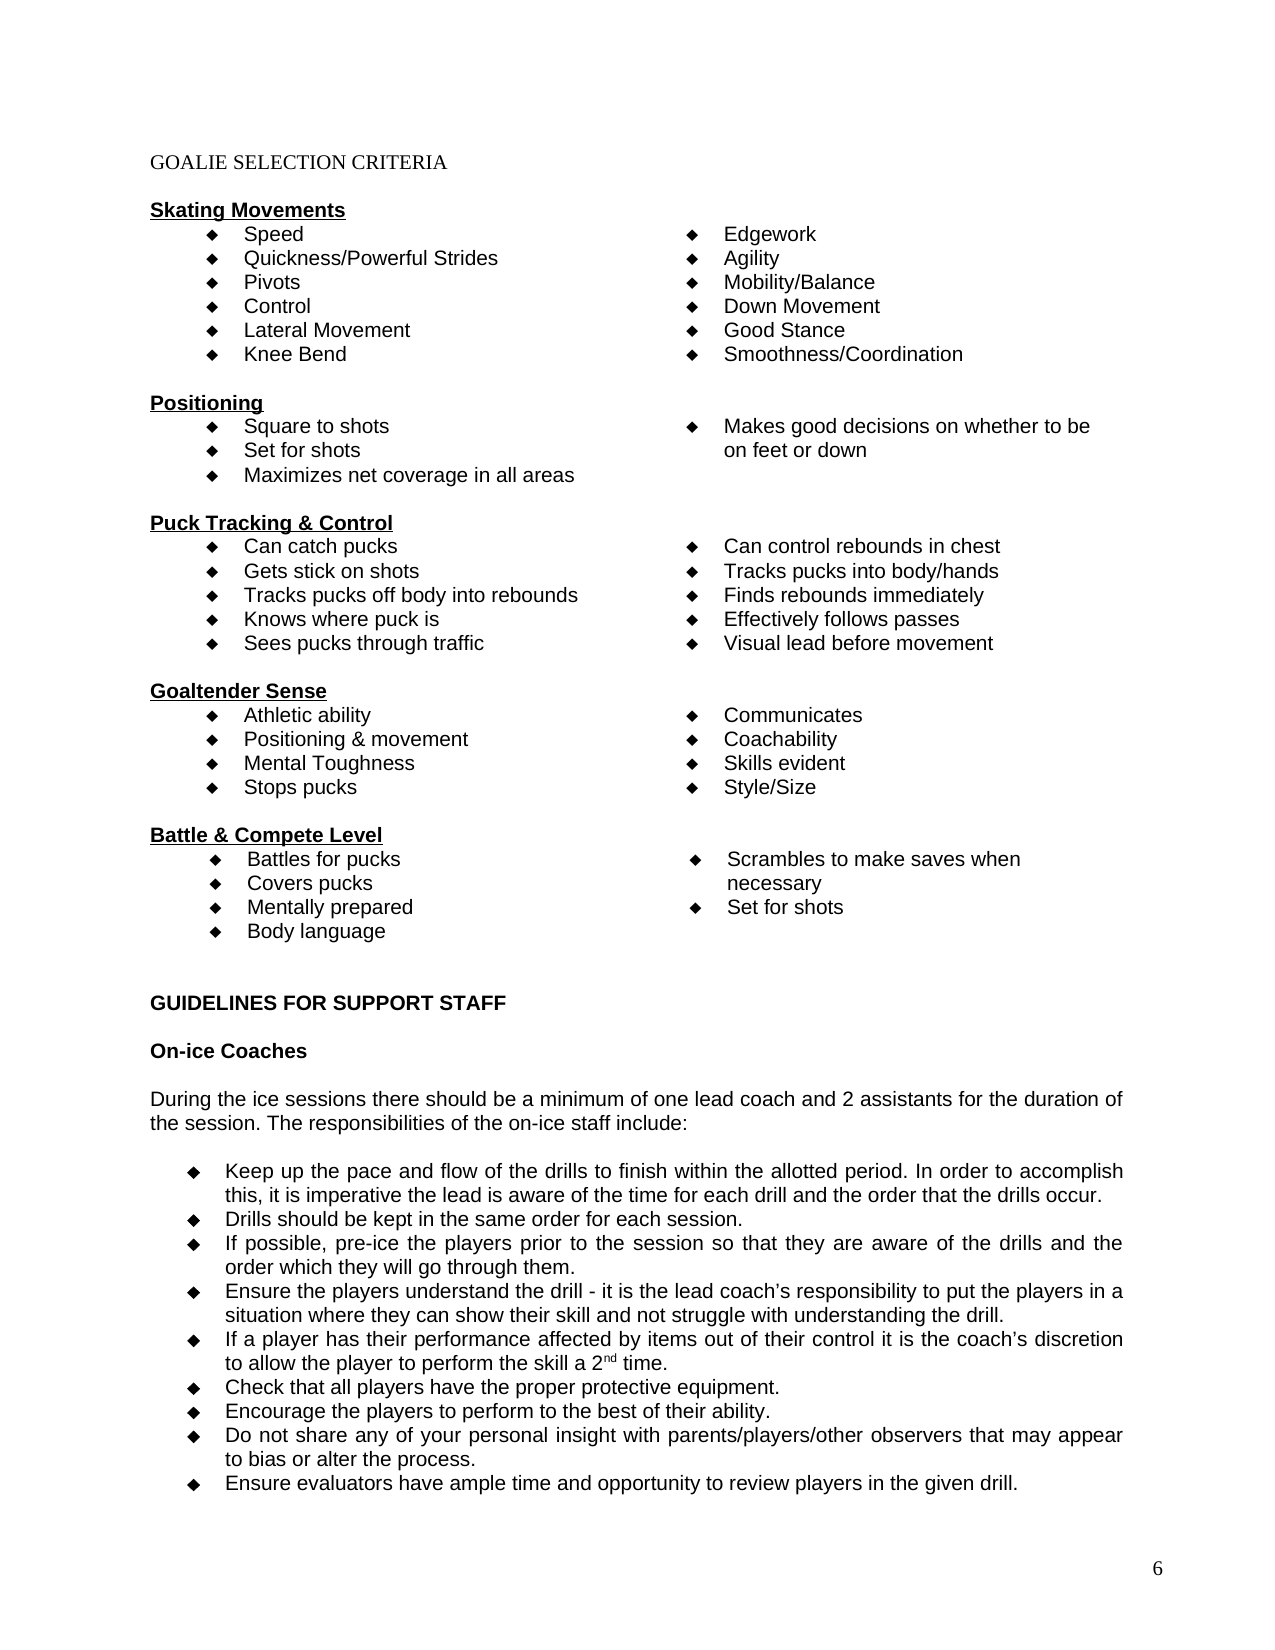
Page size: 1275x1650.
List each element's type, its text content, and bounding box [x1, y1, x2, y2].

text On-ice Coaches [150, 1039, 1125, 1063]
list Ensure the players understand the drill - it is the lead coach’s responsibility to put the players in a situation where they can show their skill and not struggle with understanding the drill. [187, 1279, 1125, 1327]
text Skating Movements [150, 198, 1125, 222]
table_header Speed Quickness/Powerful Strides Pivots Control Lateral Movement Knee Bend [158, 222, 637, 390]
list Drills should be kept in the same order for each session. [187, 1207, 1125, 1231]
table_header Can catch pucks Gets stick on shots Tracks pucks off body into rebounds Knows where puck is Sees pucks through traffic [158, 534, 637, 679]
subtitle Guidelines for Support Staff [150, 991, 1125, 1015]
text Positioning [150, 390, 1125, 414]
table_header Battles for pucks Covers pucks Mentally prepared Body language [158, 847, 637, 943]
list Check that all players have the proper protective equipment. [187, 1375, 1125, 1399]
list If a player has their performance affected by items out of their control it is the coach’s discretion to allow the player to perform the skill a 2nd time. [187, 1327, 1125, 1375]
table_header Square to shots Set for shots Maximizes net coverage in all areas [158, 414, 637, 510]
list If possible, pre-ice the players prior to the session so that they are aware of the drills and the order which they will go through them. [187, 1231, 1125, 1279]
list Encourage the players to perform to the best of their ability. [187, 1399, 1125, 1423]
text Puck Tracking & Control [150, 510, 1125, 534]
list Do not share any of your personal insight with parents/players/other observers that may appear to bias or alter the process. [187, 1423, 1125, 1471]
subtitle GOALIE Selection Criteria [150, 150, 1125, 174]
text During the ice sessions there should be a minimum of one lead coach and 2 assistants for the duration of the session. The responsibilities of the on-ice staff include: [150, 1087, 1125, 1135]
table_header Communicates Coachability Skills evident Style/Size [638, 703, 1117, 823]
list Keep up the pace and flow of the drills to finish within the allotted period. In order to accomplish this, it is imperative the lead is aware of the time for each drill and the order that the drills occur. [187, 1159, 1125, 1207]
table_header Can control rebounds in chest Tracks pucks into body/hands Finds rebounds immediately Effectively follows passes Visual lead before movement [638, 534, 1117, 679]
list Ensure evaluators have ample time and opportunity to review players in the given drill. [187, 1471, 1125, 1495]
table_header Athletic ability Positioning & movement Mental Toughness Stops pucks [158, 703, 637, 823]
text Goaltender Sense [150, 679, 1125, 703]
table_header Scrambles to make saves when necessary Set for shots [638, 847, 1117, 943]
table_header Makes good decisions on whether to be on feet or down [638, 414, 1117, 510]
table_header Edgework Agility Mobility/Balance Down Movement Good Stance Smoothness/Coordination [638, 222, 1117, 390]
text Battle & Compete Level [150, 823, 1125, 847]
